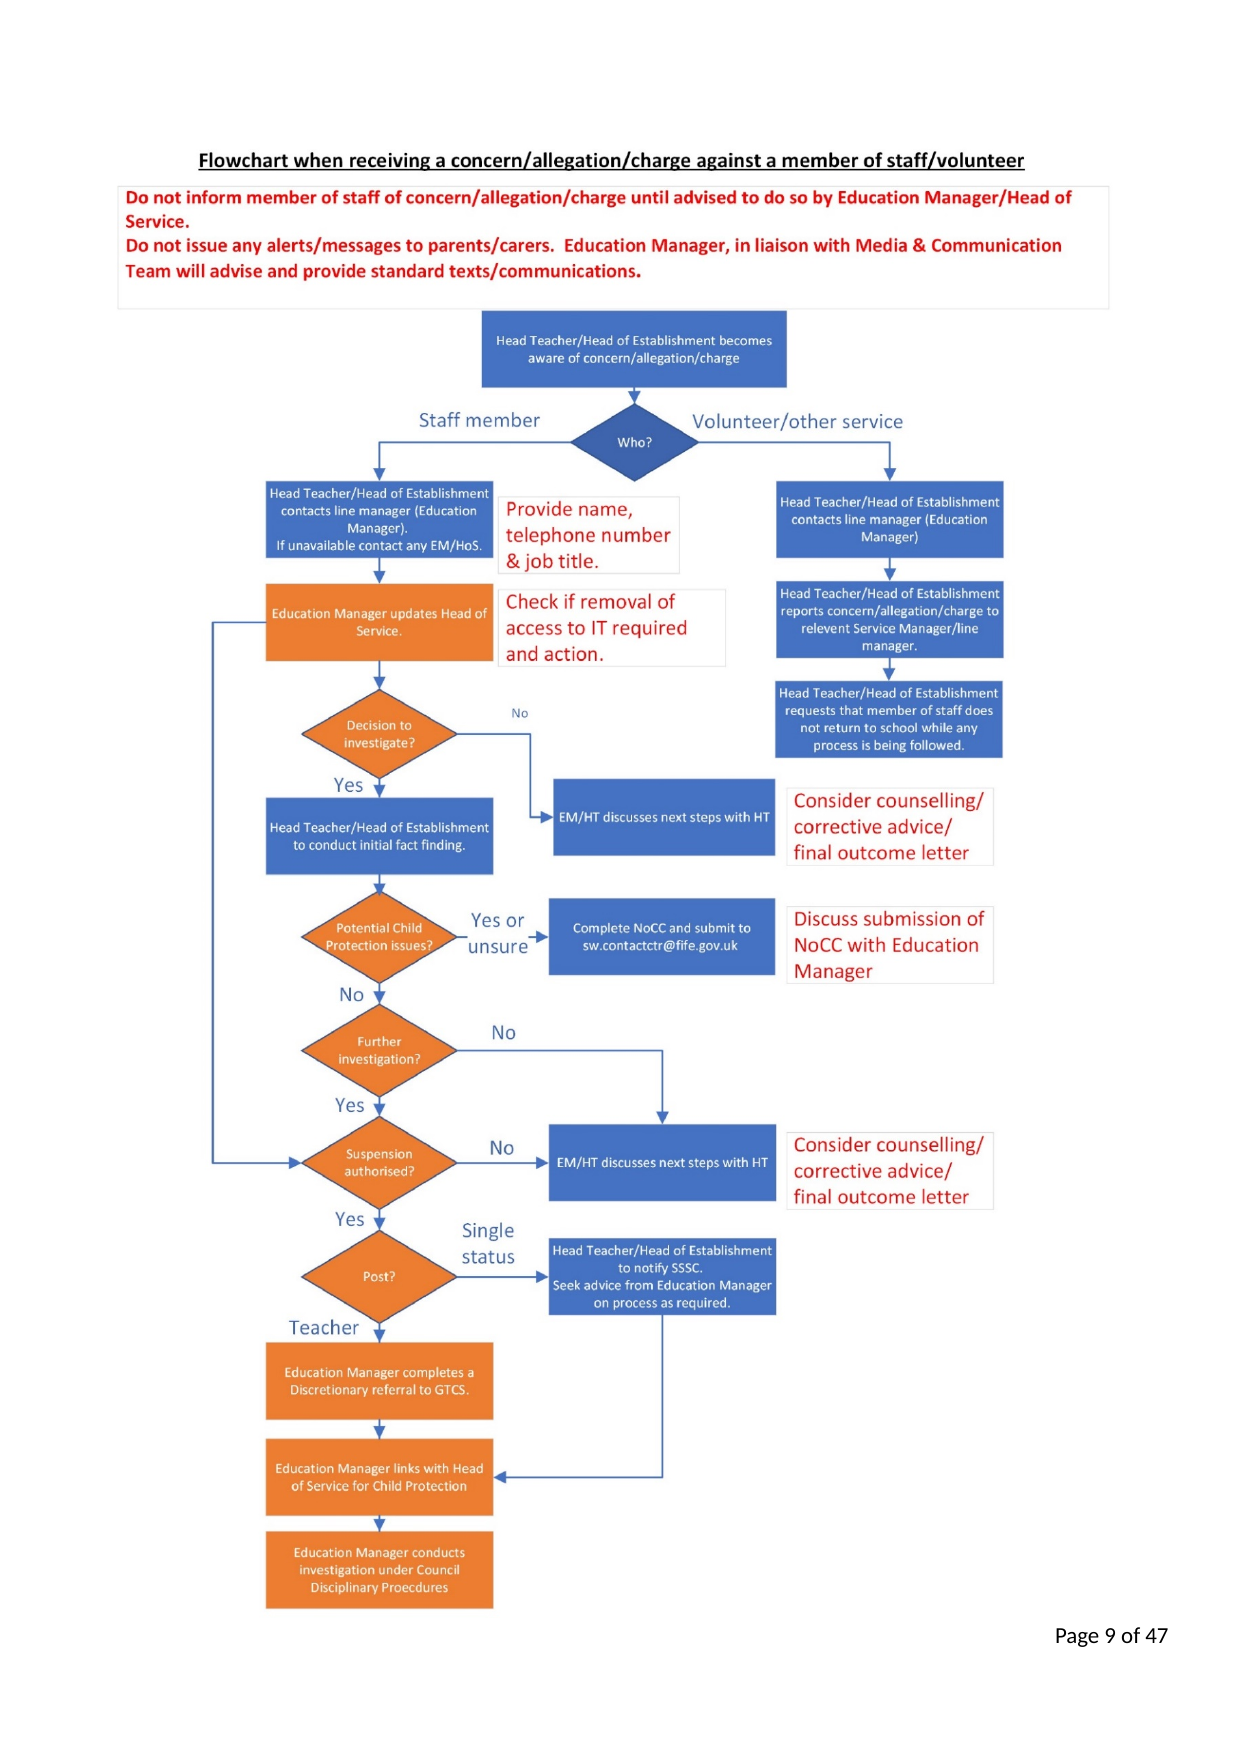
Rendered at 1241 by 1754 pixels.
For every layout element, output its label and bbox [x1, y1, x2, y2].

picture [106, 133, 1118, 1618]
